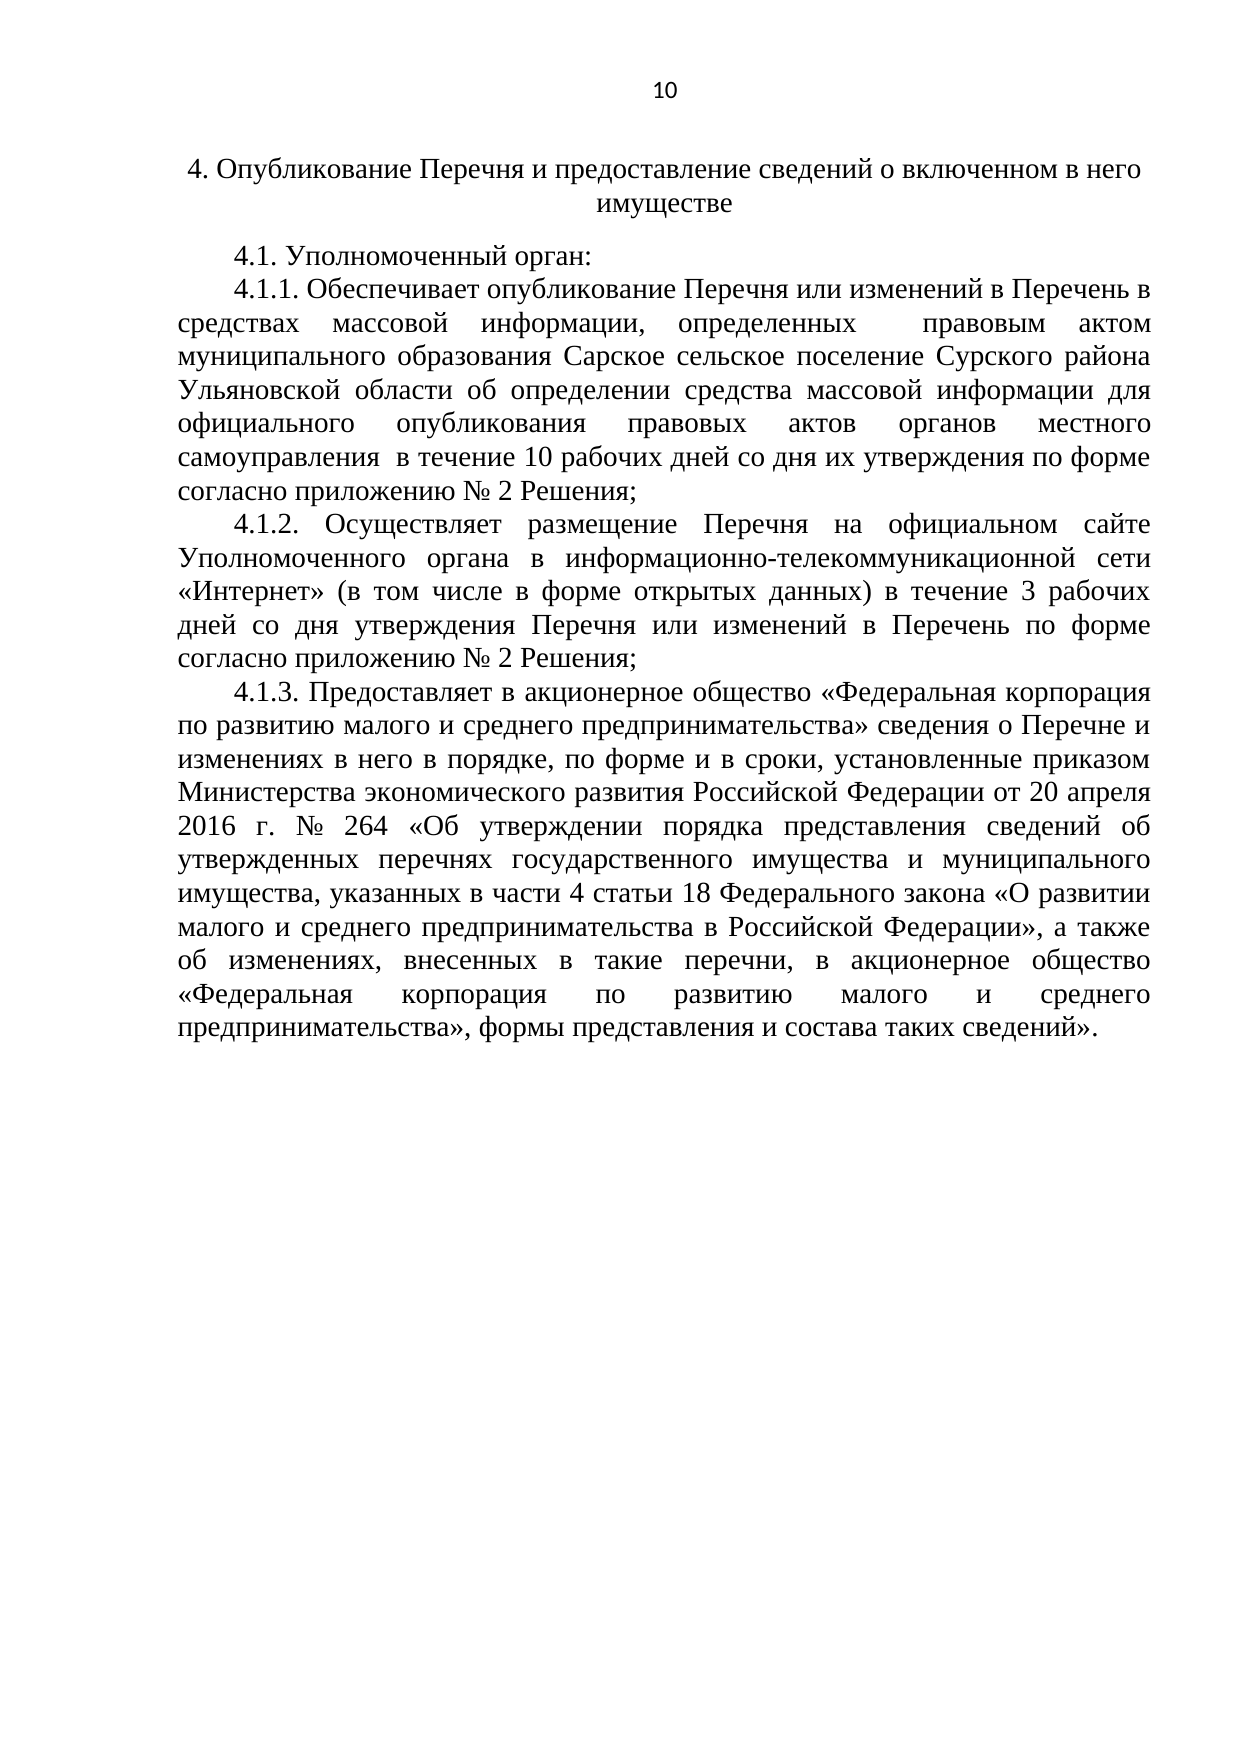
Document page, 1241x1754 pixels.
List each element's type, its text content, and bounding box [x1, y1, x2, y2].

text 4.1. Уполномоченный орган: [177, 238, 1152, 271]
text 4.1.1. Обеспечивает опубликование Перечня или изменений в Перечень в средствах массовой информации, определенных правовым актом муниципального образования Сарское сельское поселение Сурского района Ульяновской области об определении средства массовой информации для официального опубликования правовых актов органов местного самоуправления в течение 10 рабочих дней со дня их утверждения по форме согласно приложению № 2 Решения; [177, 271, 1152, 506]
text 4.1.2. Осуществляет размещение Перечня на официальном сайте Уполномоченного органа в информационно-телекоммуникационной сети «Интернет» (в том числе в форме открытых данных) в течение 3 рабочих дней со дня утверждения Перечня или изменений в Перечень по форме согласно приложению № 2 Решения; [177, 506, 1152, 674]
text 4.1.3. Предоставляет в акционерное общество «Федеральная корпорация по развитию малого и среднего предпринимательства» сведения о Перечне и изменениях в него в порядке, по форме и в сроки, установленные приказом Министерства экономического развития Российской Федерации от 20 апреля 2016 г. № 264 «Об утверждении порядка представления сведений об утвержденных перечнях государственного имущества и муниципального имущества, указанных в части 4 статьи 18 Федерального закона «О развитии малого и среднего предпринимательства в Российской Федерации», а также об изменениях, внесенных в такие перечни, в акционерное общество «Федеральная корпорация по развитию малого и среднего предпринимательства», формы представления и состава таких сведений». [177, 674, 1152, 1043]
text 4. Опубликование Перечня и предоставление сведений о включенном в него имуществе [177, 152, 1152, 219]
